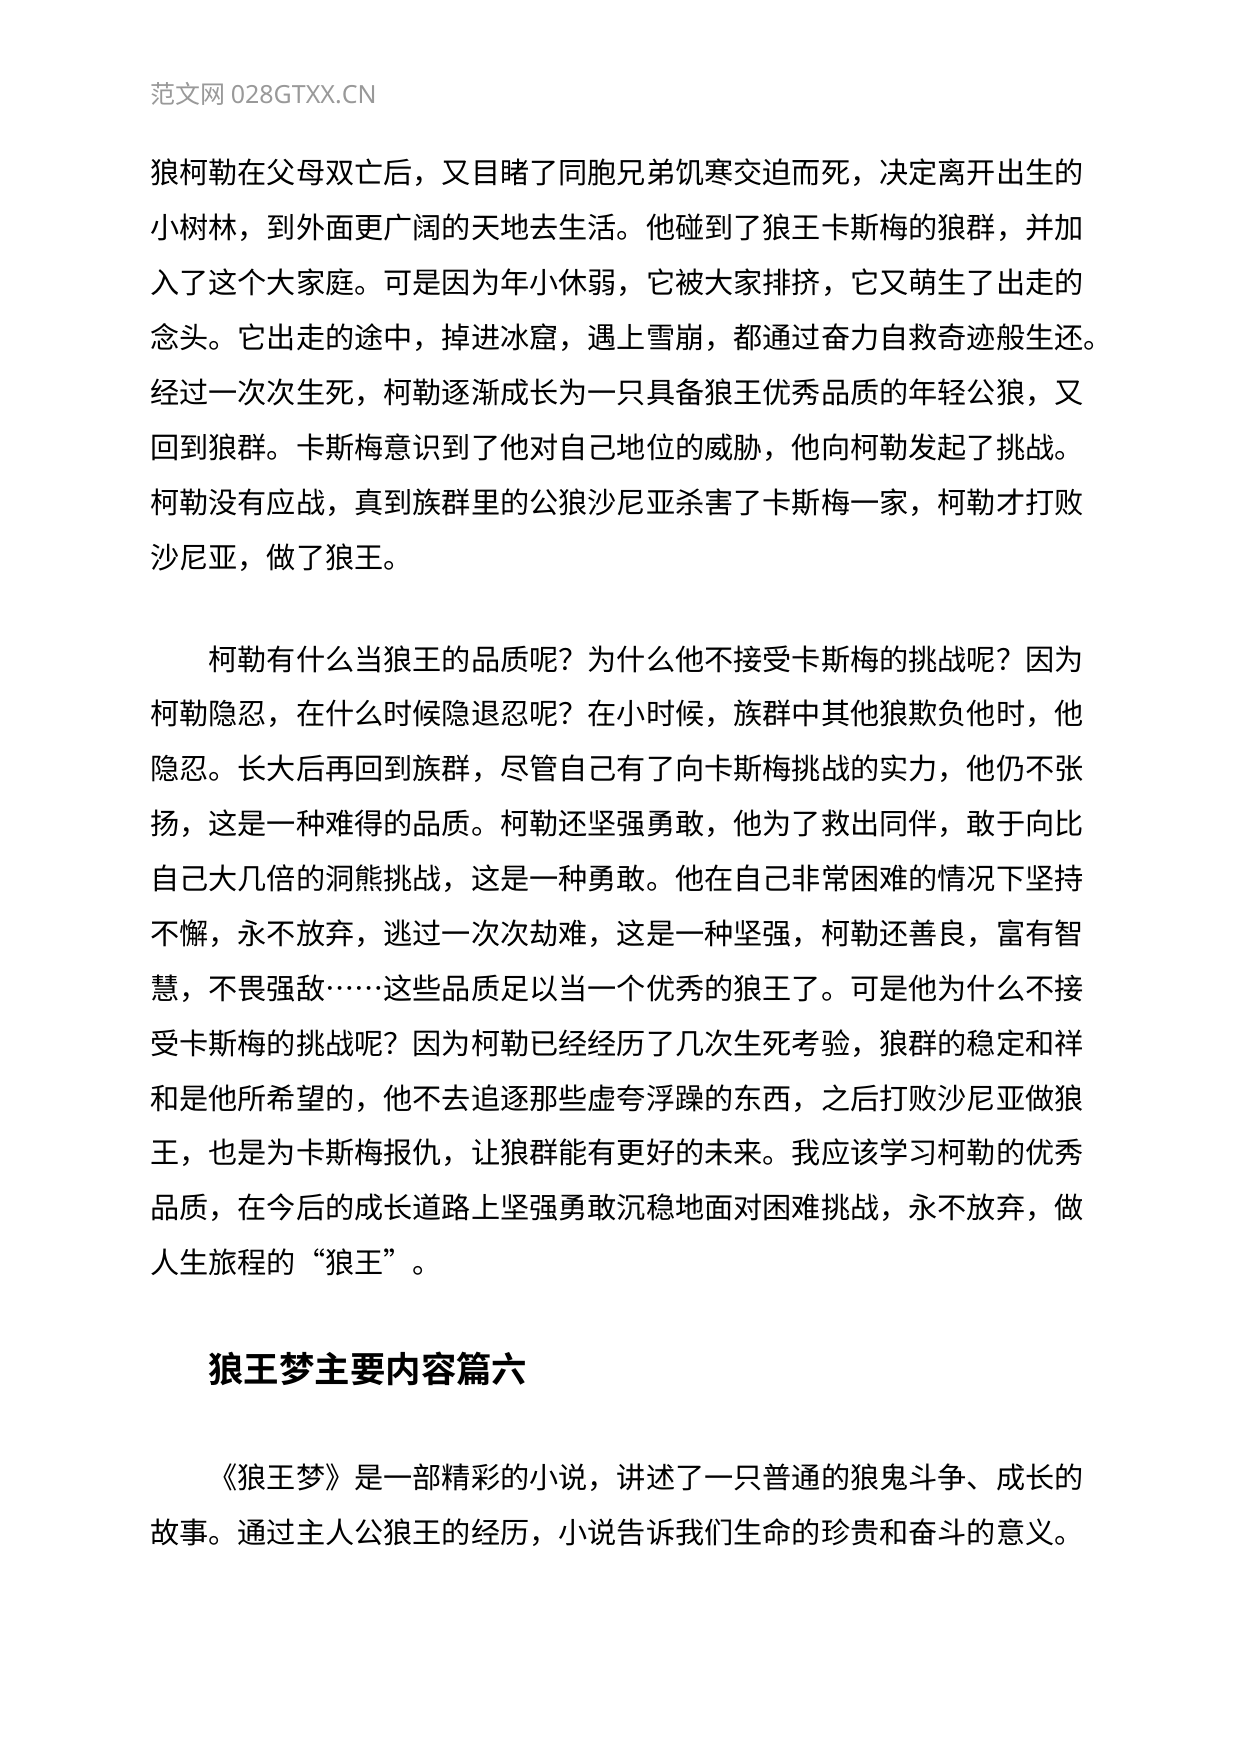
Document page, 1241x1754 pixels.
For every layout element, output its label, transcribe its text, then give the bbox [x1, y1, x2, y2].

text 狼王梦主要内容篇六 [150, 1342, 1090, 1393]
text 柯勒有什么当狼王的品质呢？为什么他不接受卡斯梅的挑战呢？因为柯勒隐忍，在什么时候隐退忍呢？在小时候，族群中其他狼欺负他时，他隐忍。长大后再回到族群，尽管自己有了向卡斯梅挑战的实力，他仍不张扬，这是一种难得的品质。柯勒还坚强勇敢，他为了救出同伴，敢于向比自己大几倍的洞熊挑战，这是一种勇敢。他在自己非常困难的情况下坚持不懈，永不放弃，逃过一次次劫难，这是一种坚强，柯勒还善良，富有智慧，不畏强敌……这些品质足以当一个优秀的狼王了。可是他为什么不接受卡斯梅的挑战呢？因为柯勒已经经历了几次生死考验，狼群的稳定和祥和是他所希望的，他不去追逐那些虚夸浮躁的东西，之后打败沙尼亚做狼王，也是为卡斯梅报仇，让狼群能有更好的未来。我应该学习柯勒的优秀品质，在今后的成长道路上坚强勇敢沉稳地面对困难挑战，永不放弃，做人生旅程的“狼王”。 [150, 636, 1090, 1282]
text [150, 1455, 1090, 1552]
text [150, 150, 1090, 577]
